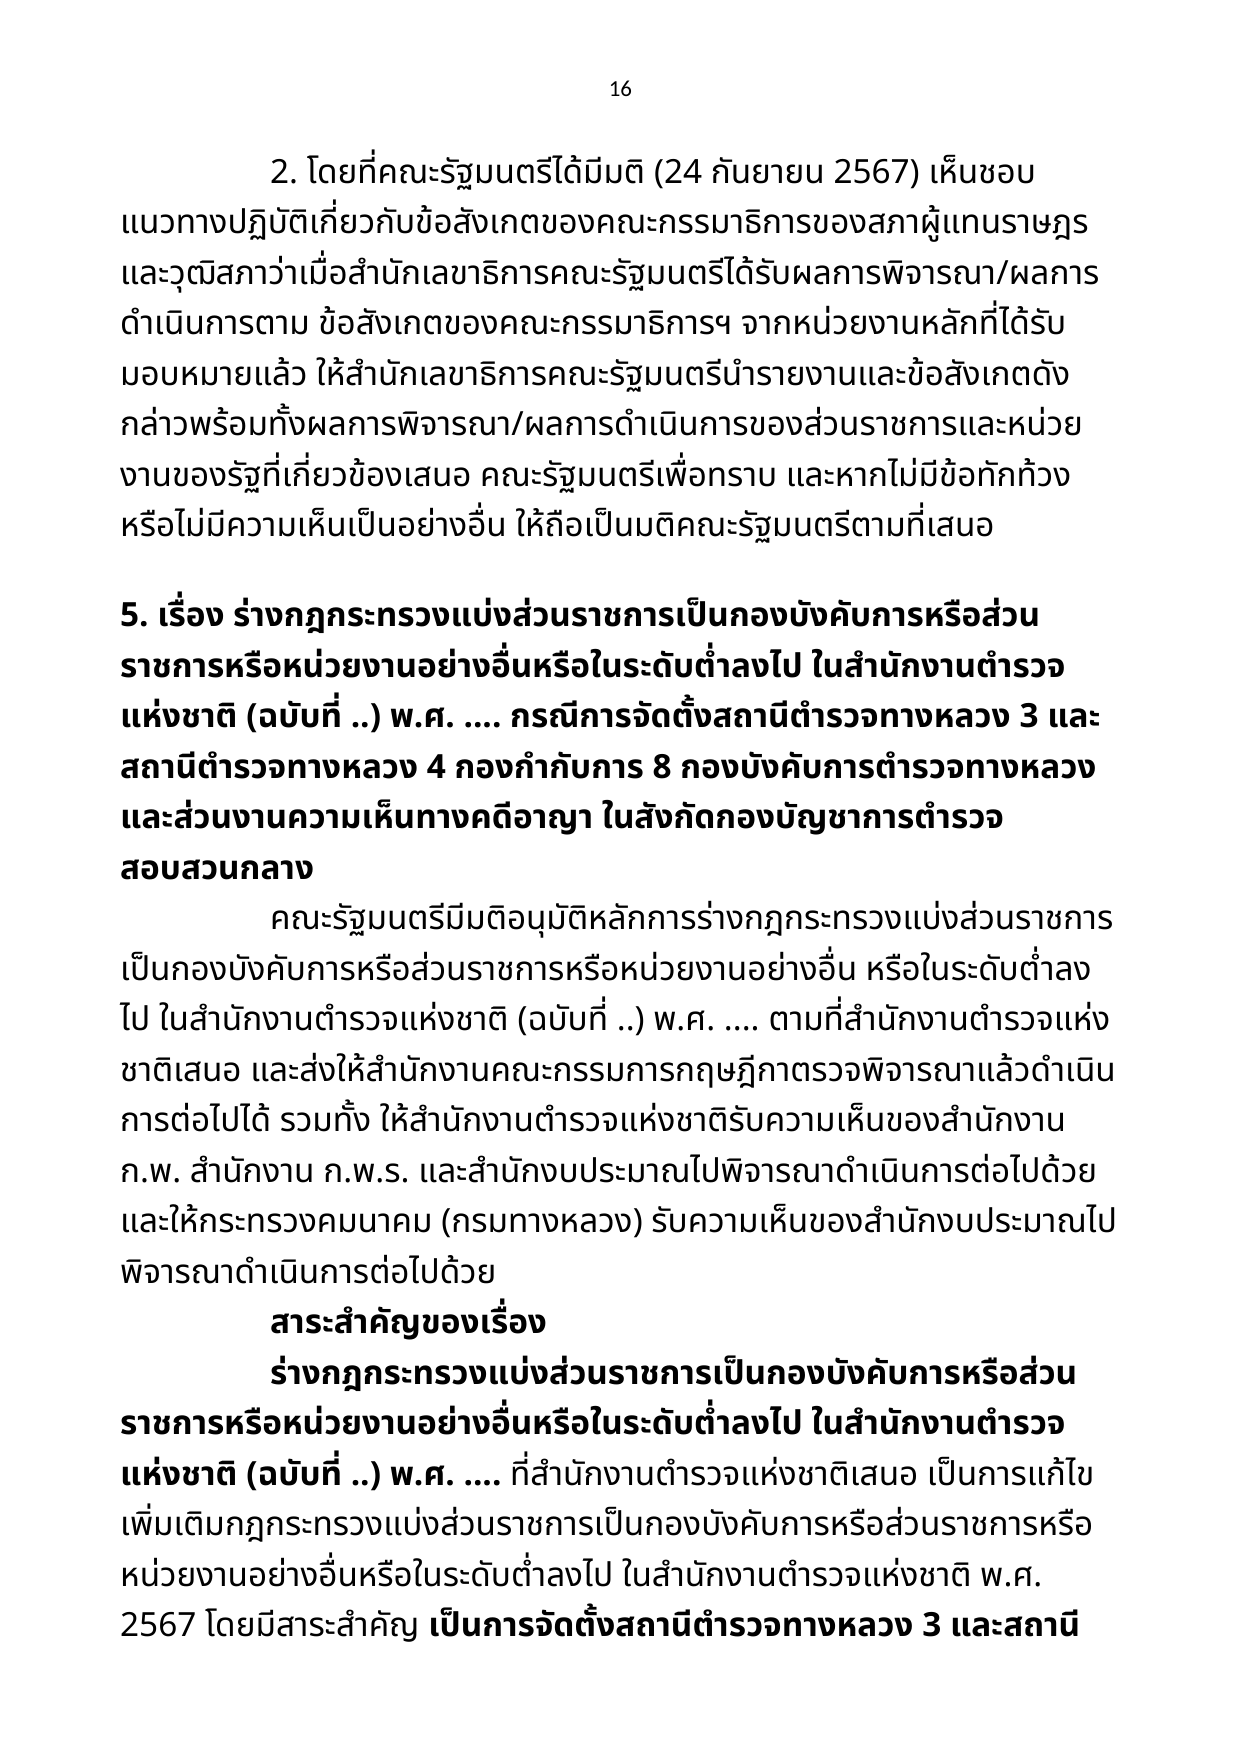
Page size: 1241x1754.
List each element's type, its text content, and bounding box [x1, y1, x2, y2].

text คณะรัฐมนตรีมีมติอนุมัติหลักการร่างกฎกระทรวงแบ่งส่วนราชการเป็นกองบังคับการหรือส่วนราชการหรือหน่วยงานอย่างอื่น หรือในระดับต่ำลงไป ในสำนักงานตำรวจแห่งชาติ (ฉบับที่ ..) พ.ศ. .... ตามที่สำนักงานตำรวจแห่งชาติเสนอ และส่งให้สำนักงานคณะกรรมการกฤษฎีกาตรวจพิจารณาแล้วดำเนินการต่อไปได้ รวมทั้ง ให้สำนักงานตำรวจแห่งชาติรับความเห็นของสำนักงาน ก.พ. สำนักงาน ก.พ.ร. และสำนักงบประมาณไปพิจารณาดำเนินการต่อไปด้วย และให้กระทรวงคมนาคม (กรมทางหลวง) รับความเห็นของสำนักงบประมาณไปพิจารณาดำเนินการต่อไปด้วย [120, 894, 1120, 1298]
text 5. เรื่อง ร่างกฎกระทรวงแบ่งส่วนราชการเป็นกองบังคับการหรือส่วนราชการหรือหน่วยงานอย่างอื่นหรือในระดับต่ำลงไป ในสำนักงานตำรวจแห่งชาติ (ฉบับที่ ..) พ.ศ. .... กรณีการจัดตั้งสถานีตำรวจทางหลวง 3 และสถานีตำรวจทางหลวง 4 กองกำกับการ 8 กองบังคับการตำรวจทางหลวงและส่วนงานความเห็นทางคดีอาญา ในสังกัดกองบัญชาการตำรวจสอบสวนกลาง [120, 591, 1120, 894]
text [120, 1349, 1120, 1652]
text สาระสำคัญของเรื่อง [120, 1298, 1120, 1349]
text 2. โดยที่คณะรัฐมนตรีได้มีมติ (24 กันยายน 2567) เห็นชอบแนวทางปฏิบัติเกี่ยวกับข้อสังเกตของคณะกรรมาธิการของสภาผู้แทนราษฎรและวุฒิสภาว่าเมื่อสำนักเลขาธิการคณะรัฐมนตรีได้รับผลการพิจารณา/ผลการดำเนินการตาม ข้อสังเกตของคณะกรรมาธิการฯ จากหน่วยงานหลักที่ได้รับมอบหมายแล้ว ให้สำนักเลขาธิการคณะรัฐมนตรีนำรายงานและข้อสังเกตดังกล่าวพร้อมทั้งผลการพิจารณา/ผลการดำเนินการของส่วนราชการและหน่วยงานของรัฐที่เกี่ยวข้องเสนอ คณะรัฐมนตรีเพื่อทราบ และหากไม่มีข้อทักท้วงหรือไม่มีความเห็นเป็นอย่างอื่น ให้ถือเป็นมติคณะรัฐมนตรีตามที่เสนอ [120, 148, 1120, 552]
